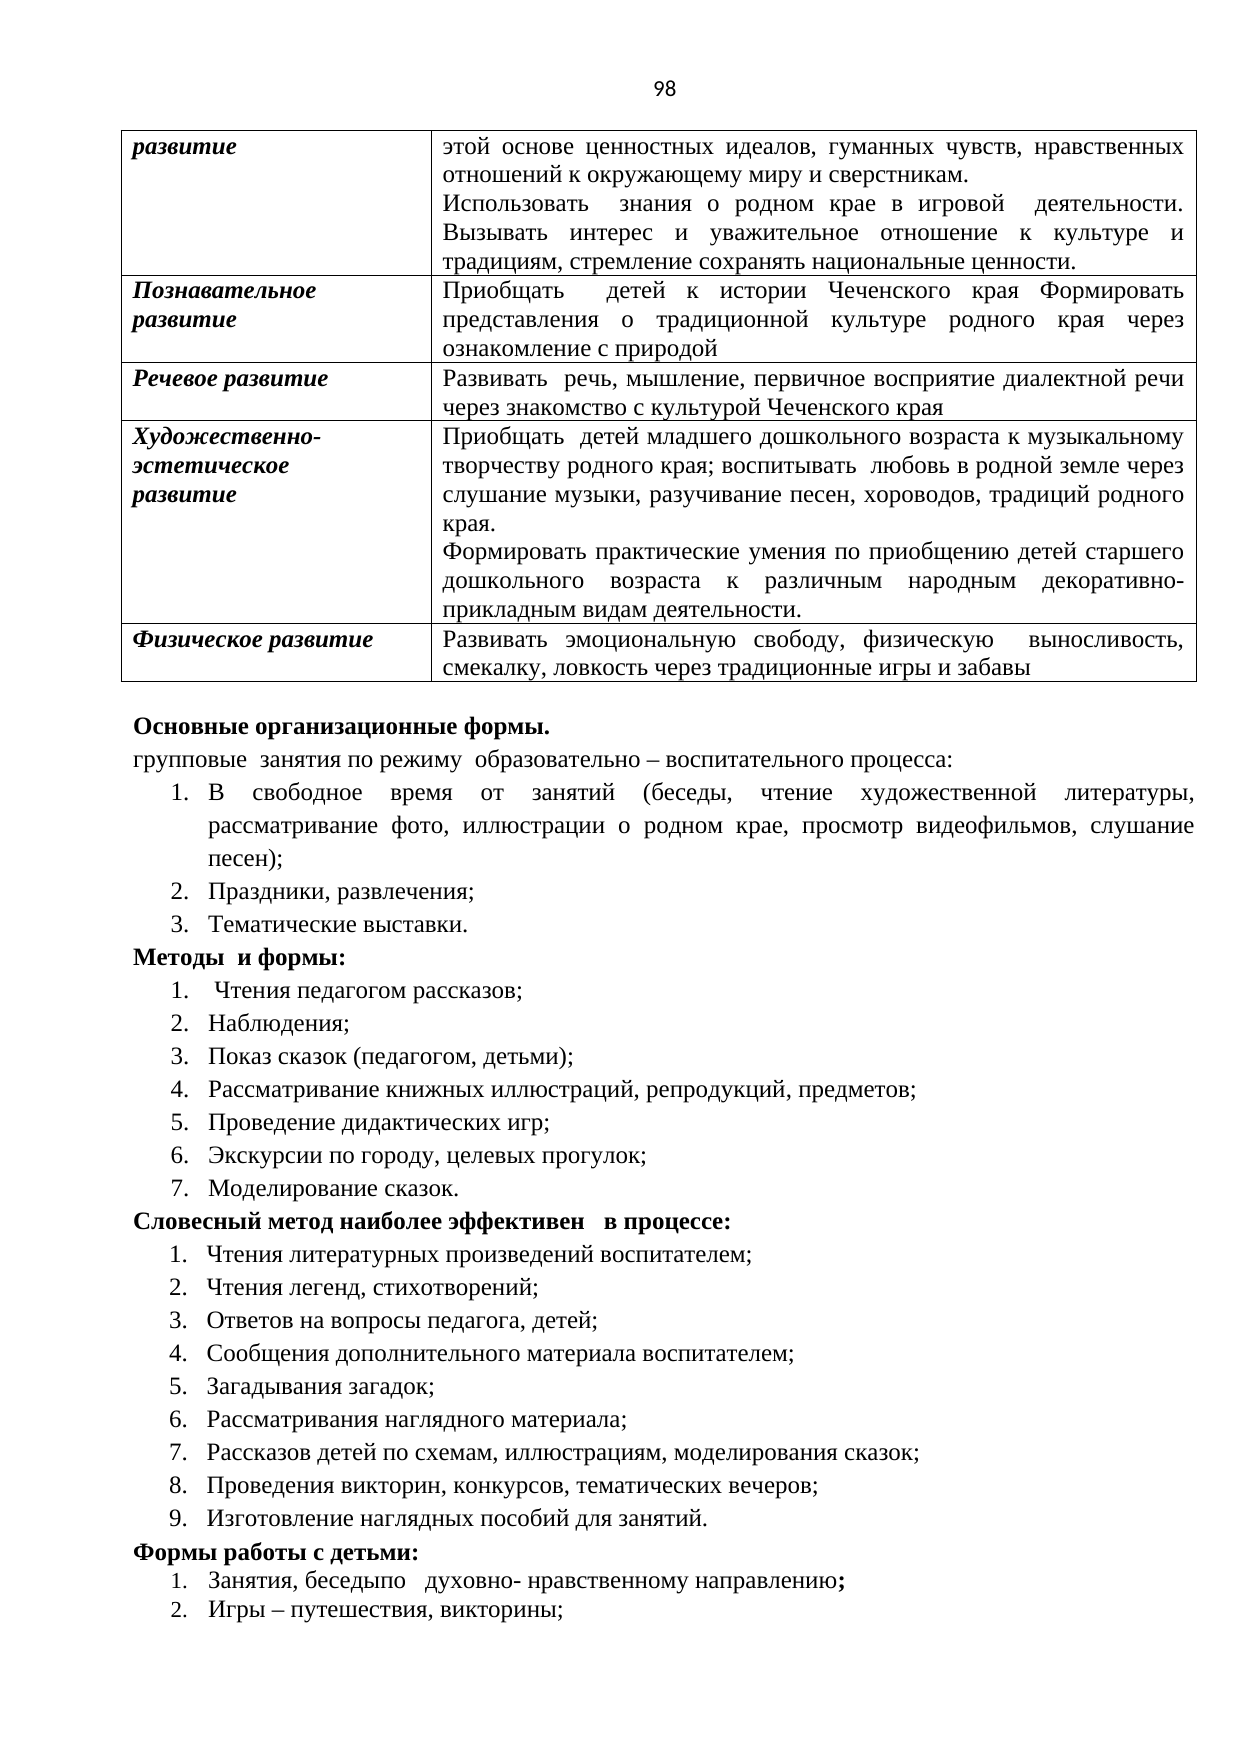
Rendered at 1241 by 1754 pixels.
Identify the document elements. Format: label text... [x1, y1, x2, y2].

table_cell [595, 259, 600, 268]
list Рассказов детей по схемам, иллюстрациям, моделирования сказок; [169, 1437, 1196, 1466]
text групповые занятия по режиму образовательно – воспитательного процесса: [133, 744, 1196, 773]
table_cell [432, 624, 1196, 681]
list Проведения викторин, конкурсов, тематических вечеров; [169, 1471, 1196, 1499]
list Ответов на вопросы педагога, детей; [169, 1305, 1196, 1334]
list Рассматривания наглядного материала; [169, 1404, 1196, 1433]
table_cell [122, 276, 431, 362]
text Формы работы с детьми: [133, 1537, 1196, 1565]
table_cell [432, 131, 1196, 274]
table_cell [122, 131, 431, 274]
text Методы и формы: [133, 942, 1196, 971]
text Словесный метод наиболее эффективен в процессе: [133, 1206, 1196, 1235]
list В свободное время от занятий (беседы, чтение художественной литературы, рассматривание фото, иллюстрации о родном крае, просмотр видеофильмов, слушание песен); [170, 777, 1196, 872]
list Чтения легенд, стихотворений; [169, 1272, 1196, 1301]
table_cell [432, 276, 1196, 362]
text Основные организационные формы. [133, 711, 1196, 740]
list Чтения литературных произведений воспитателем; [169, 1239, 1196, 1268]
list Показ сказок (педагогом, детьми); [170, 1041, 1196, 1070]
list Чтения педагогом рассказов; [170, 975, 1196, 1004]
list Рассматривание книжных иллюстраций, репродукций, предметов; [170, 1074, 1196, 1103]
list Моделирование сказок. [170, 1173, 1196, 1202]
list Занятия, беседыпо духовно- нравственному направлению; [170, 1565, 1196, 1594]
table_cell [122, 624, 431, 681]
list Наблюдения; [170, 1008, 1196, 1037]
list Проведение дидактических игр; [170, 1107, 1196, 1136]
list Тематические выставки. [170, 909, 1196, 938]
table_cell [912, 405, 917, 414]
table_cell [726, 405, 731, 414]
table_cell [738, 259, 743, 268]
list Загадывания загадок; [169, 1371, 1196, 1400]
list Праздники, развлечения; [170, 876, 1196, 905]
list Изготовление наглядных пособий для занятий. [169, 1503, 1196, 1532]
list Игры – путешествия, викторины; [170, 1594, 1196, 1623]
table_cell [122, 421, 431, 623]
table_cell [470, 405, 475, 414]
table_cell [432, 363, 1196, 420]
list Экскурсии по городу, целевых прогулок; [170, 1140, 1196, 1169]
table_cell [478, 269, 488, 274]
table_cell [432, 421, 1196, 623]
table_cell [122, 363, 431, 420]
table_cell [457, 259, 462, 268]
list Сообщения дополнительного материала воспитателем; [169, 1338, 1196, 1367]
